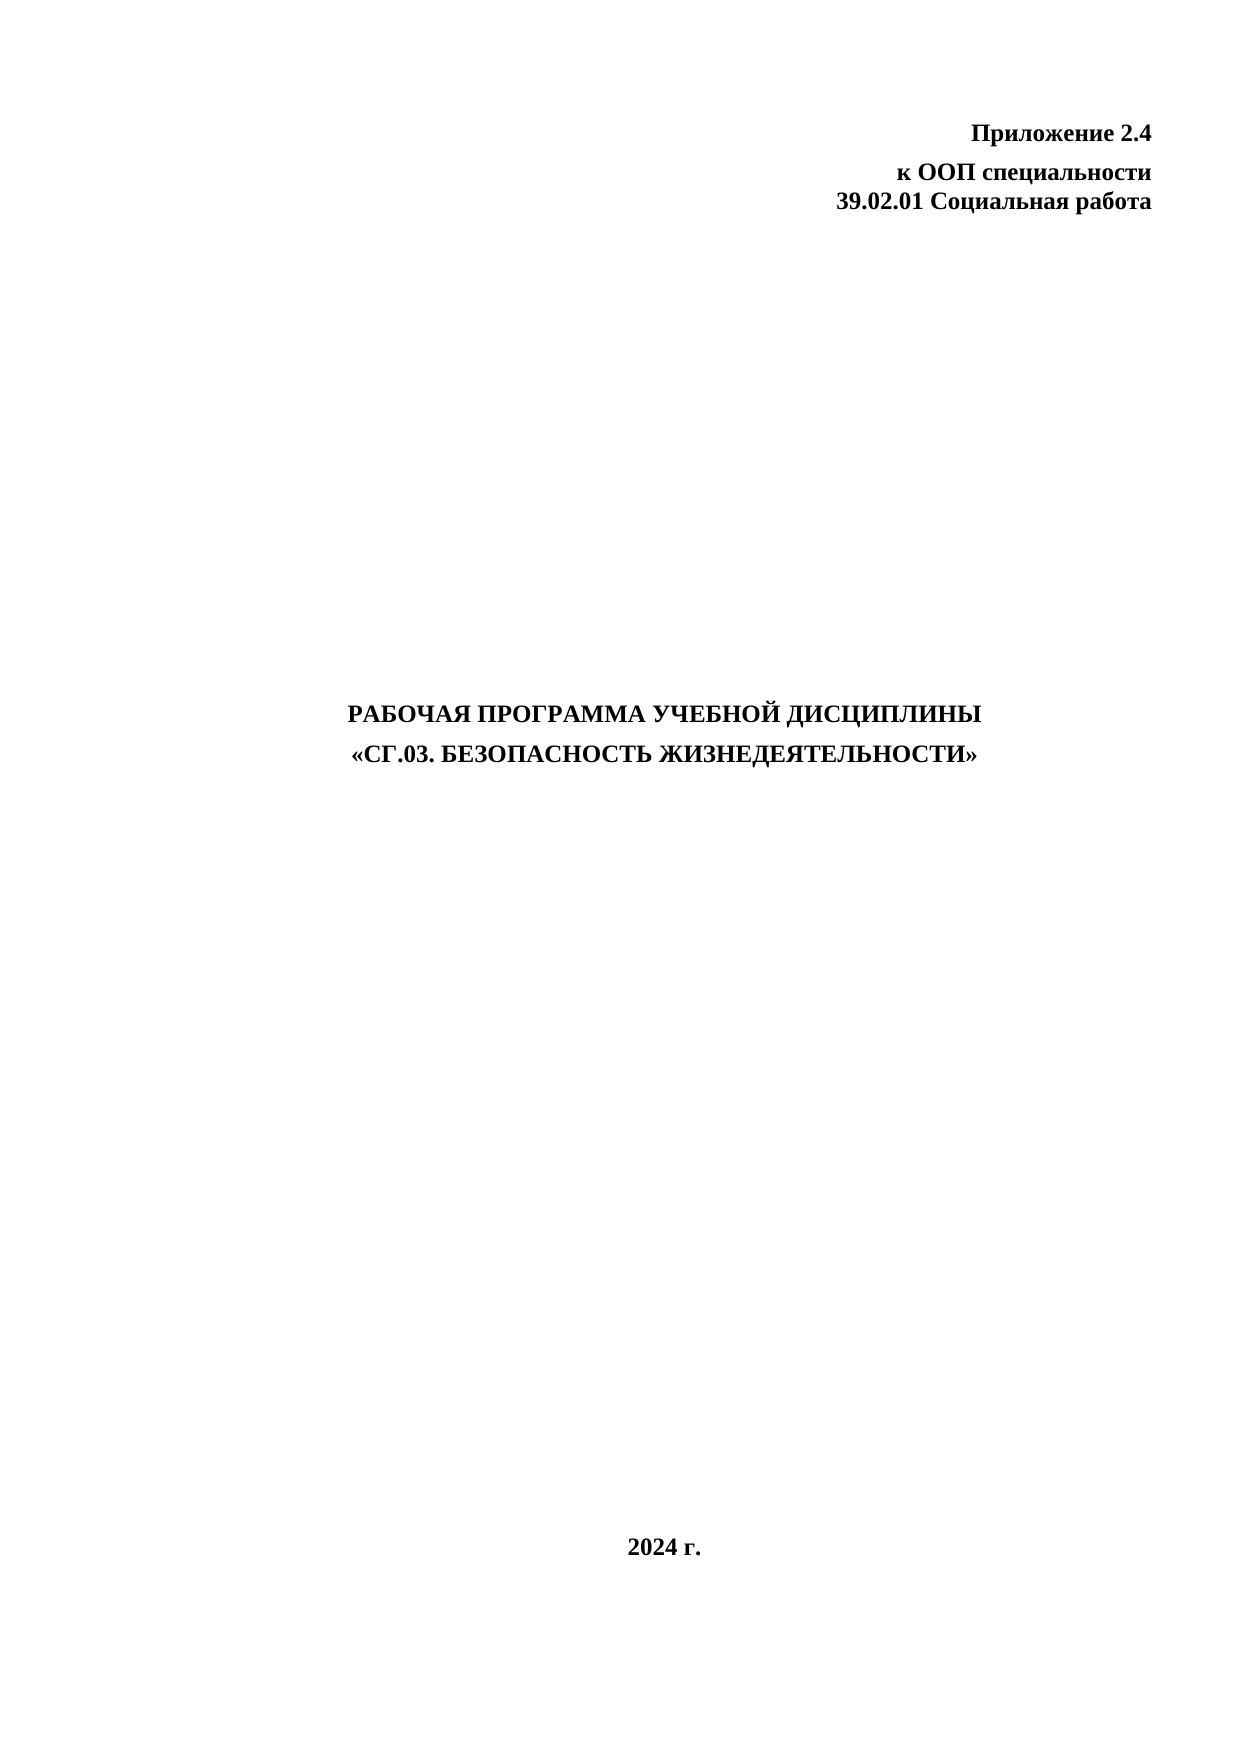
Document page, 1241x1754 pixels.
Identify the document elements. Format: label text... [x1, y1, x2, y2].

subtitle РАБОЧАЯ ПРОГРАММА УЧЕБНОЙ ДИСЦИПЛИНЫ [177, 699, 1152, 728]
text 2024 г. [177, 1532, 1152, 1561]
text 39.02.01 Социальная работа [177, 186, 1152, 215]
subtitle «СГ.03. БЕЗОПАСНОСТЬ ЖИЗНЕДЕЯТЕЛЬНОСТИ» [177, 739, 1152, 768]
subtitle Приложение 2.4 [177, 118, 1152, 147]
text к ООП специальности [177, 157, 1152, 186]
